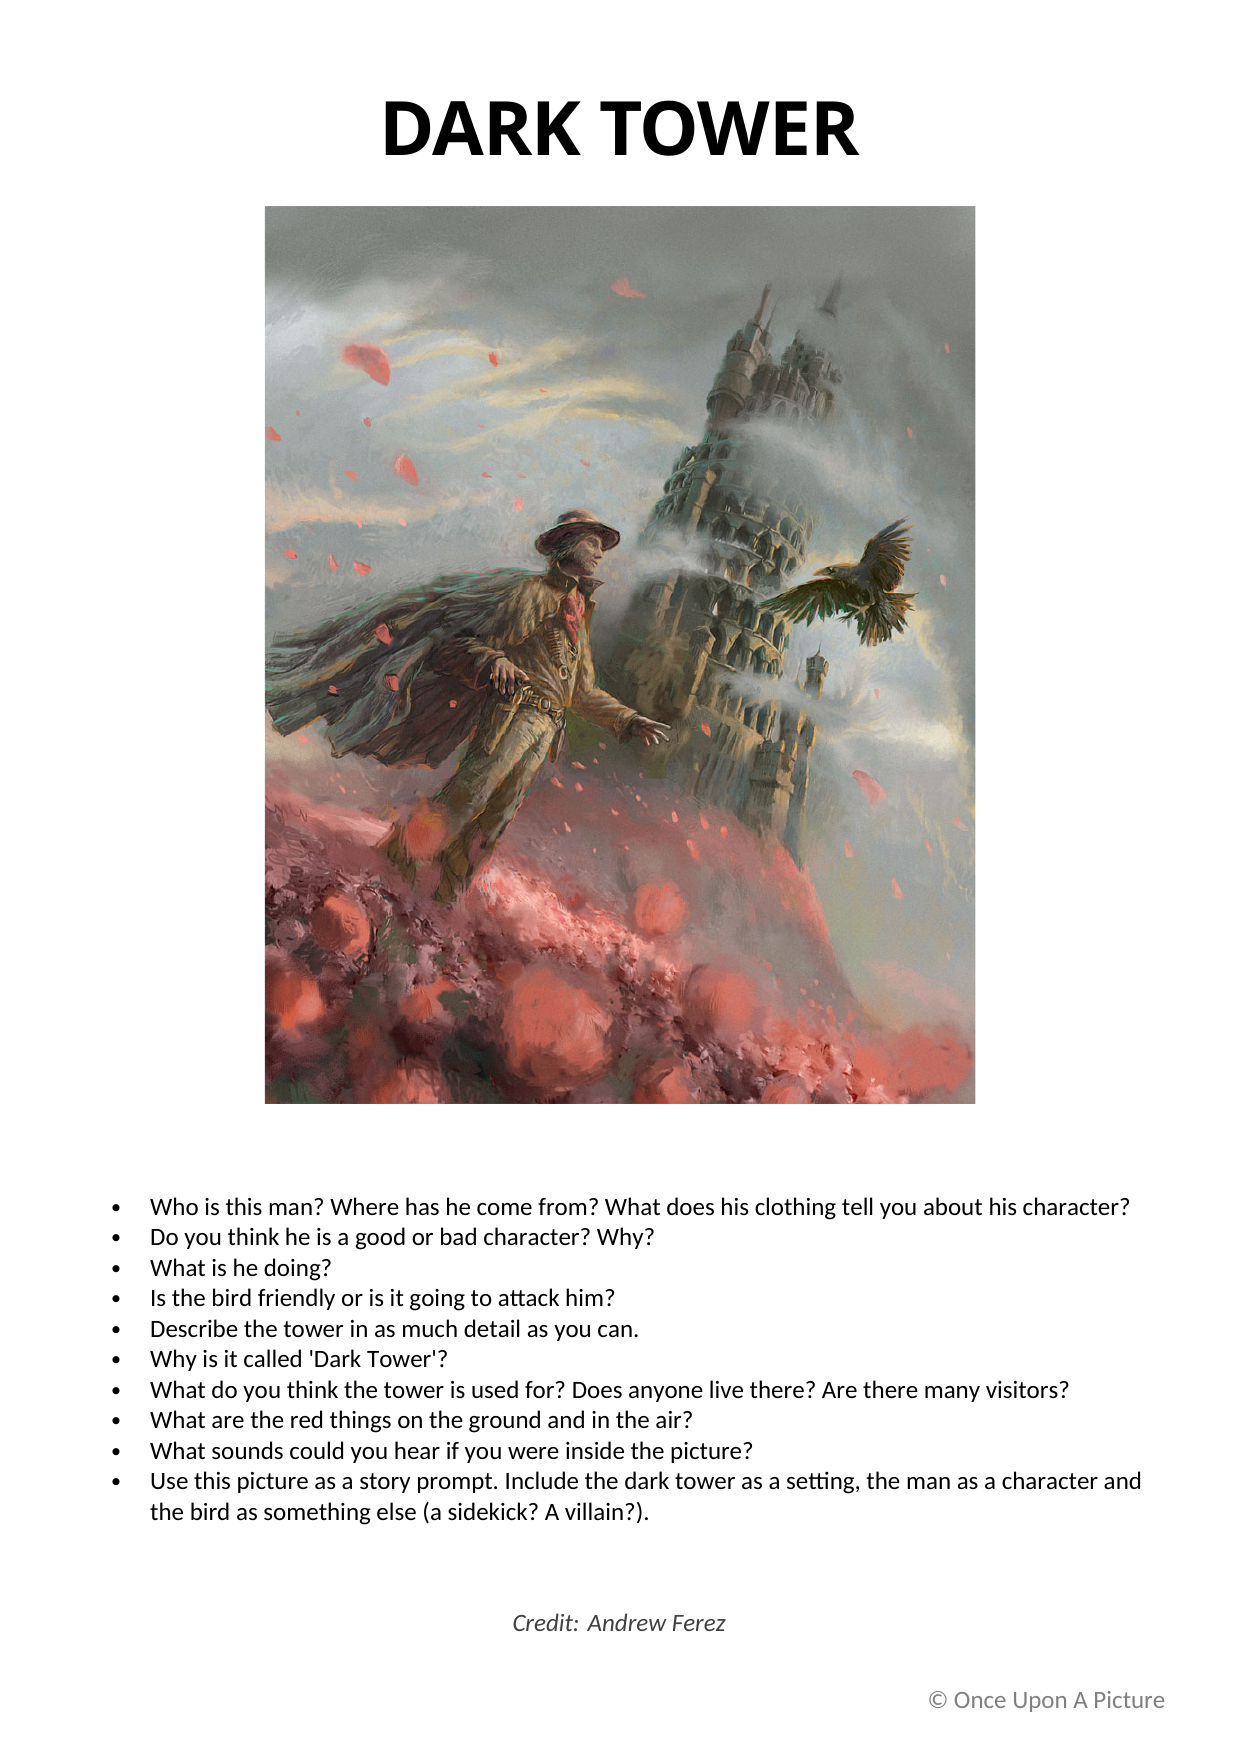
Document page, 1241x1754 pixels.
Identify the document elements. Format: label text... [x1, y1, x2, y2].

title DARK TOWER [75, 75, 1165, 177]
list Use this picture as a story prompt. Include the dark tower as a setting, the man as a character and the bird as something else (a sidekick? A villain?). [112, 1465, 1165, 1526]
list Describe the tower in as much detail as you can. [112, 1313, 1165, 1343]
list Is the bird friendly or is it going to attack him? [112, 1282, 1165, 1313]
text © Once Upon A Picture [75, 1685, 1165, 1715]
list Do you think he is a good or bad character? Why? [112, 1221, 1165, 1252]
list What sounds could you hear if you were inside the picture? [112, 1435, 1165, 1465]
list What is he doing? [112, 1252, 1165, 1282]
list Who is this man? Where has he come from? What does his clothing tell you about his character? [112, 1191, 1165, 1221]
list Why is it called 'Dark Tower'? [112, 1343, 1165, 1374]
text Credit: Andrew Ferez [165, 1607, 1075, 1637]
list What do you think the tower is used for? Does anyone live there? Are there many visitors? [112, 1374, 1165, 1404]
list What are the red things on the ground and in the air? [112, 1404, 1165, 1435]
picture [264, 206, 976, 1104]
